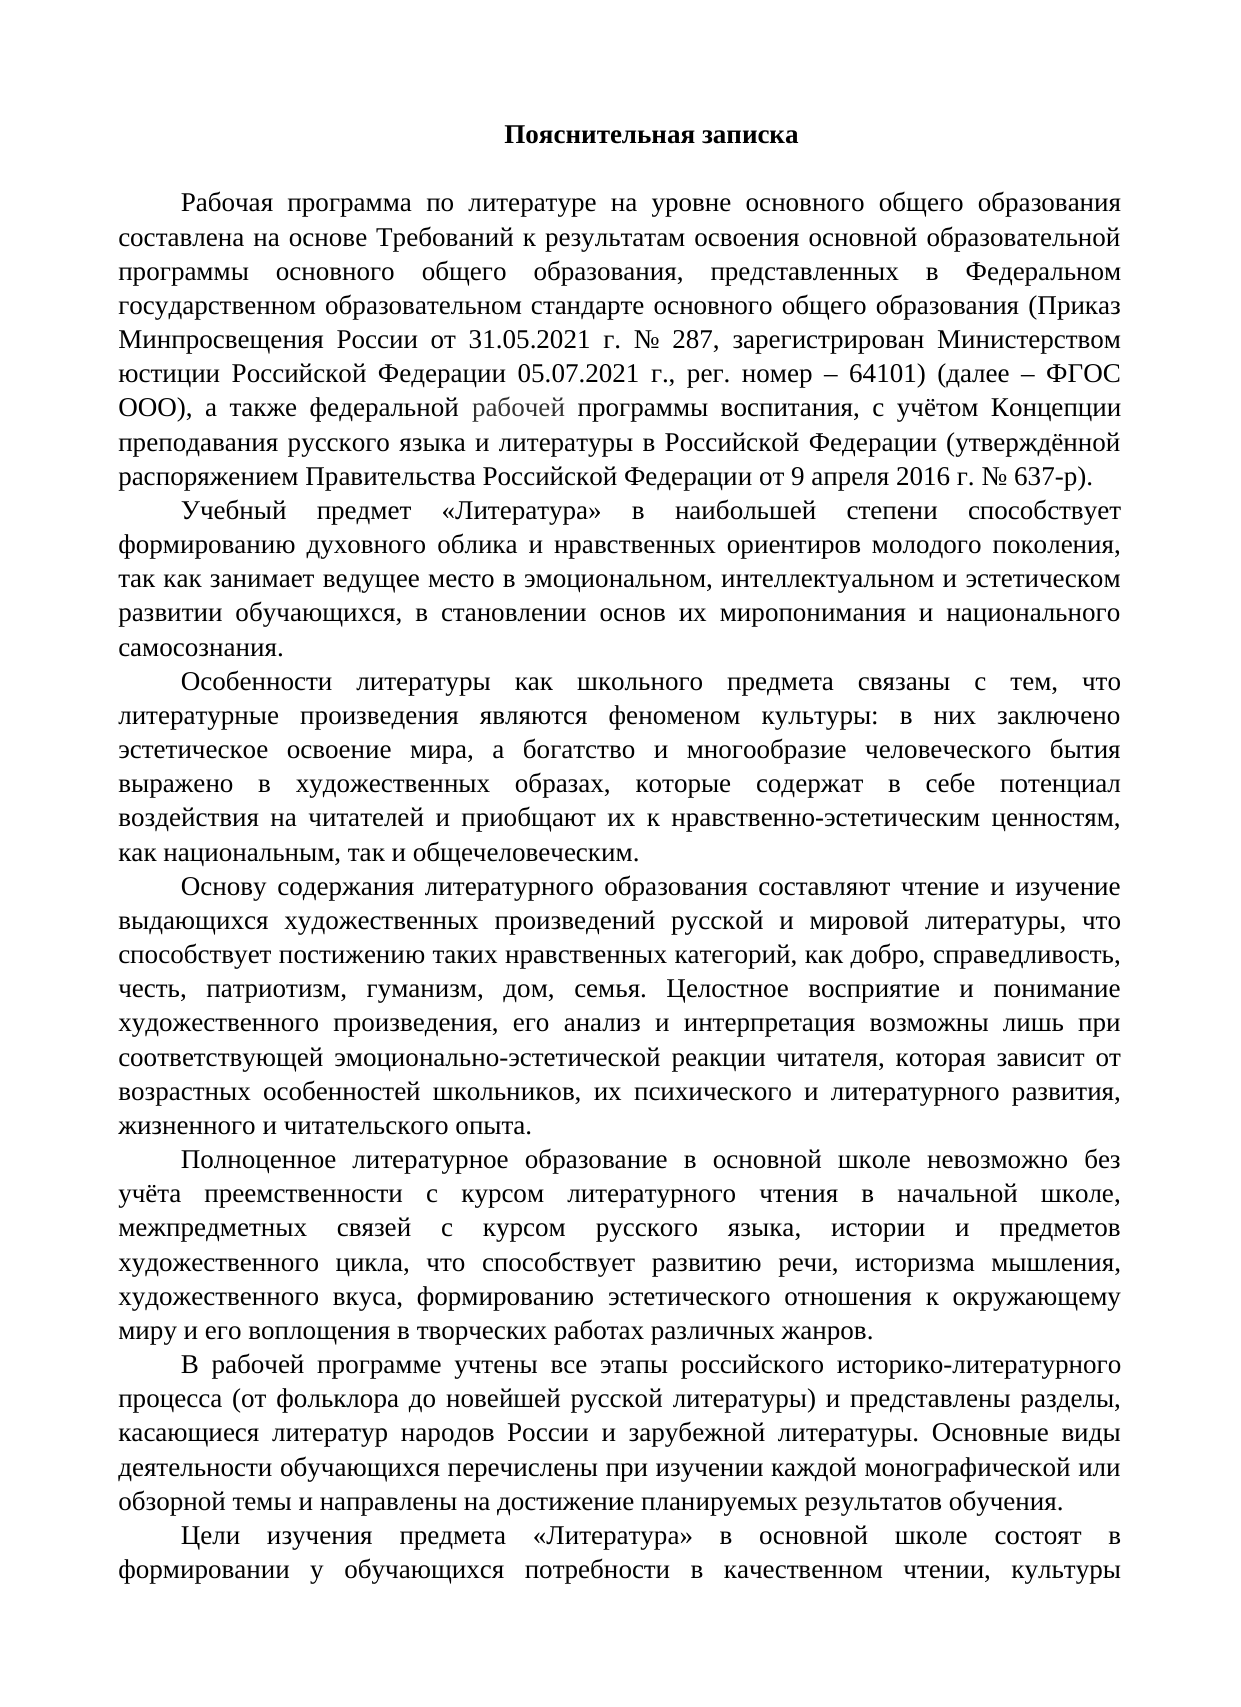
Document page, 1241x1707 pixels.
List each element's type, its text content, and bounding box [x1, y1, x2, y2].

text В рабочей программе учтены все этапы российского историко-литературного процесса (от фольклора до новейшей русской литературы) и представлены разделы, касающиеся литератур народов России и зарубежной литературы. Основные виды деятельности обучающихся перечислены при изучении каждой монографической или обзорной темы и направлены на достижение планируемых результатов обучения. [118, 1348, 1122, 1516]
text Полноценное литературное образование в основной школе невозможно без учёта преемственности с курсом литературного чтения в начальной школе, межпредметных связей с курсом русского языка, истории и предметов художественного цикла, что способствует развитию речи, историзма мышления, художественного вкуса, формированию эстетического отношения к окружающему миру и его воплощения в творческих работах различных жанров. [118, 1143, 1122, 1345]
text Основу содержания литературного образования составляют чтение и изучение выдающихся художественных произведений русской и мировой литературы, что способствует постижению таких нравственных категорий, как добро, справедливость, честь, патриотизм, гуманизм, дом, семья. Целостное восприятие и понимание художественного произведения, его анализ и интерпретация возможны лишь при соответствующей эмоционально-эстетической реакции читателя, которая зависит от возрастных особенностей школьников, их психического и литературного развития, жизненного и читательского опыта. [118, 870, 1122, 1140]
text Учебный предмет «Литература» в наибольшей степени способствует формированию духовного облика и нравственных ориентиров молодого поколения, так как занимает ведущее место в эмоциональном, интеллектуальном и эстетическом развитии обучающихся, в становлении основ их миропонимания и национального самосознания. [118, 494, 1122, 662]
text Рабочая программа по литературе на уровне основного общего образования составлена на основе Требований к результатам освоения основной образовательной программы основного общего образования, представленных в Федеральном государственном образовательном стандарте основного общего образования (Приказ Минпросвещения России от 31.05.2021 г. № 287, зарегистрирован Министерством юстиции Российской Федерации 05.07.2021 г., рег. номер – 64101) (далее – ФГОС ООО), а также федеральной рабочей программы воспитания, с учётом Концепции преподавания русского языка и литературы в Российской Федерации (утверждённой распоряжением Правительства Российской Федерации от 9 апреля 2016 г. № 637-р). [118, 186, 1122, 491]
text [118, 1519, 1122, 1584]
text Пояснительная записка [118, 118, 1122, 149]
text Особенности литературы как школьного предмета связаны с тем, что литературные произведения являются феноменом культуры: в них заключено эстетическое освоение мира, а богатство и многообразие человеческого бытия выражено в художественных образах, которые содержат в себе потенциал воздействия на читателей и приобщают их к нравственно-эстетическим ценностям, как национальным, так и общечеловеческим. [118, 665, 1122, 867]
